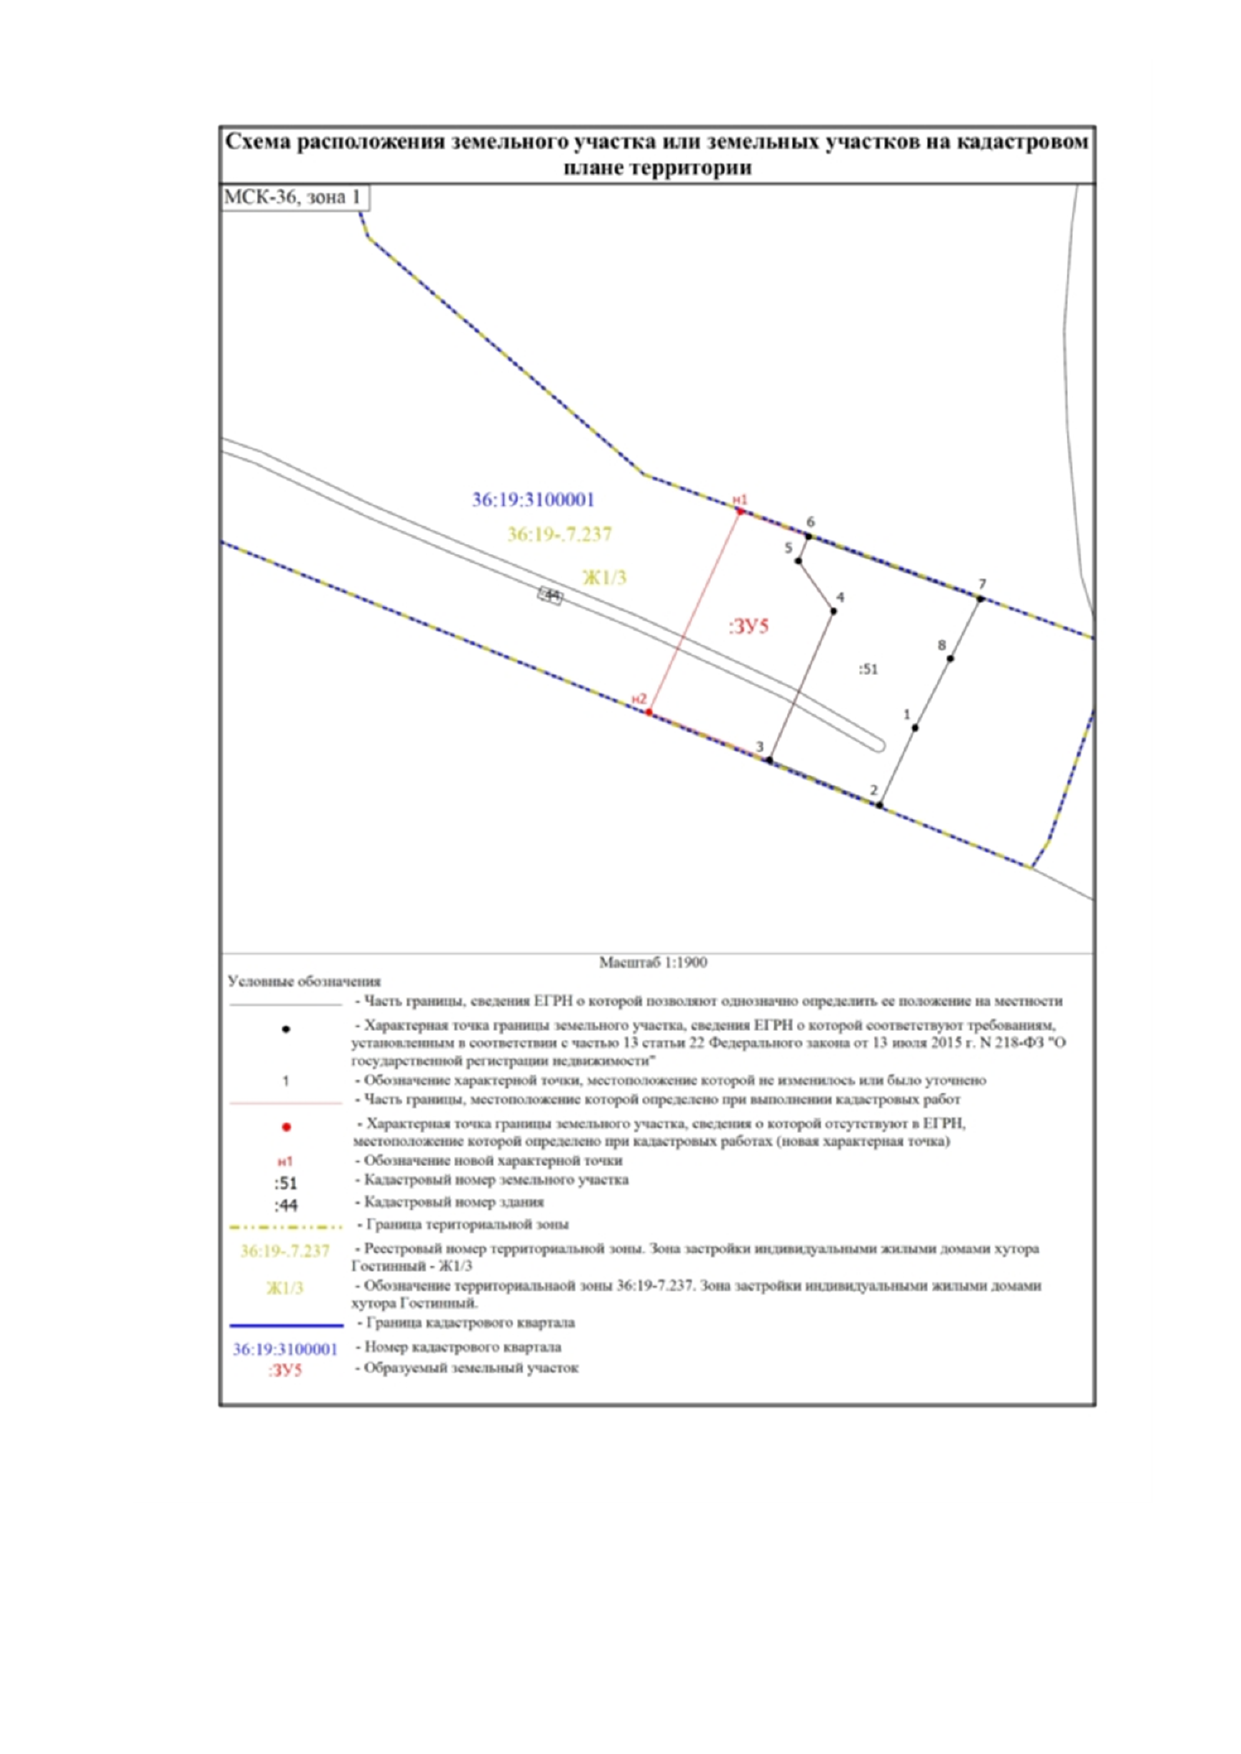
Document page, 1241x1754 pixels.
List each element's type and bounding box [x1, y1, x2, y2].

picture [132, 59, 1154, 1503]
